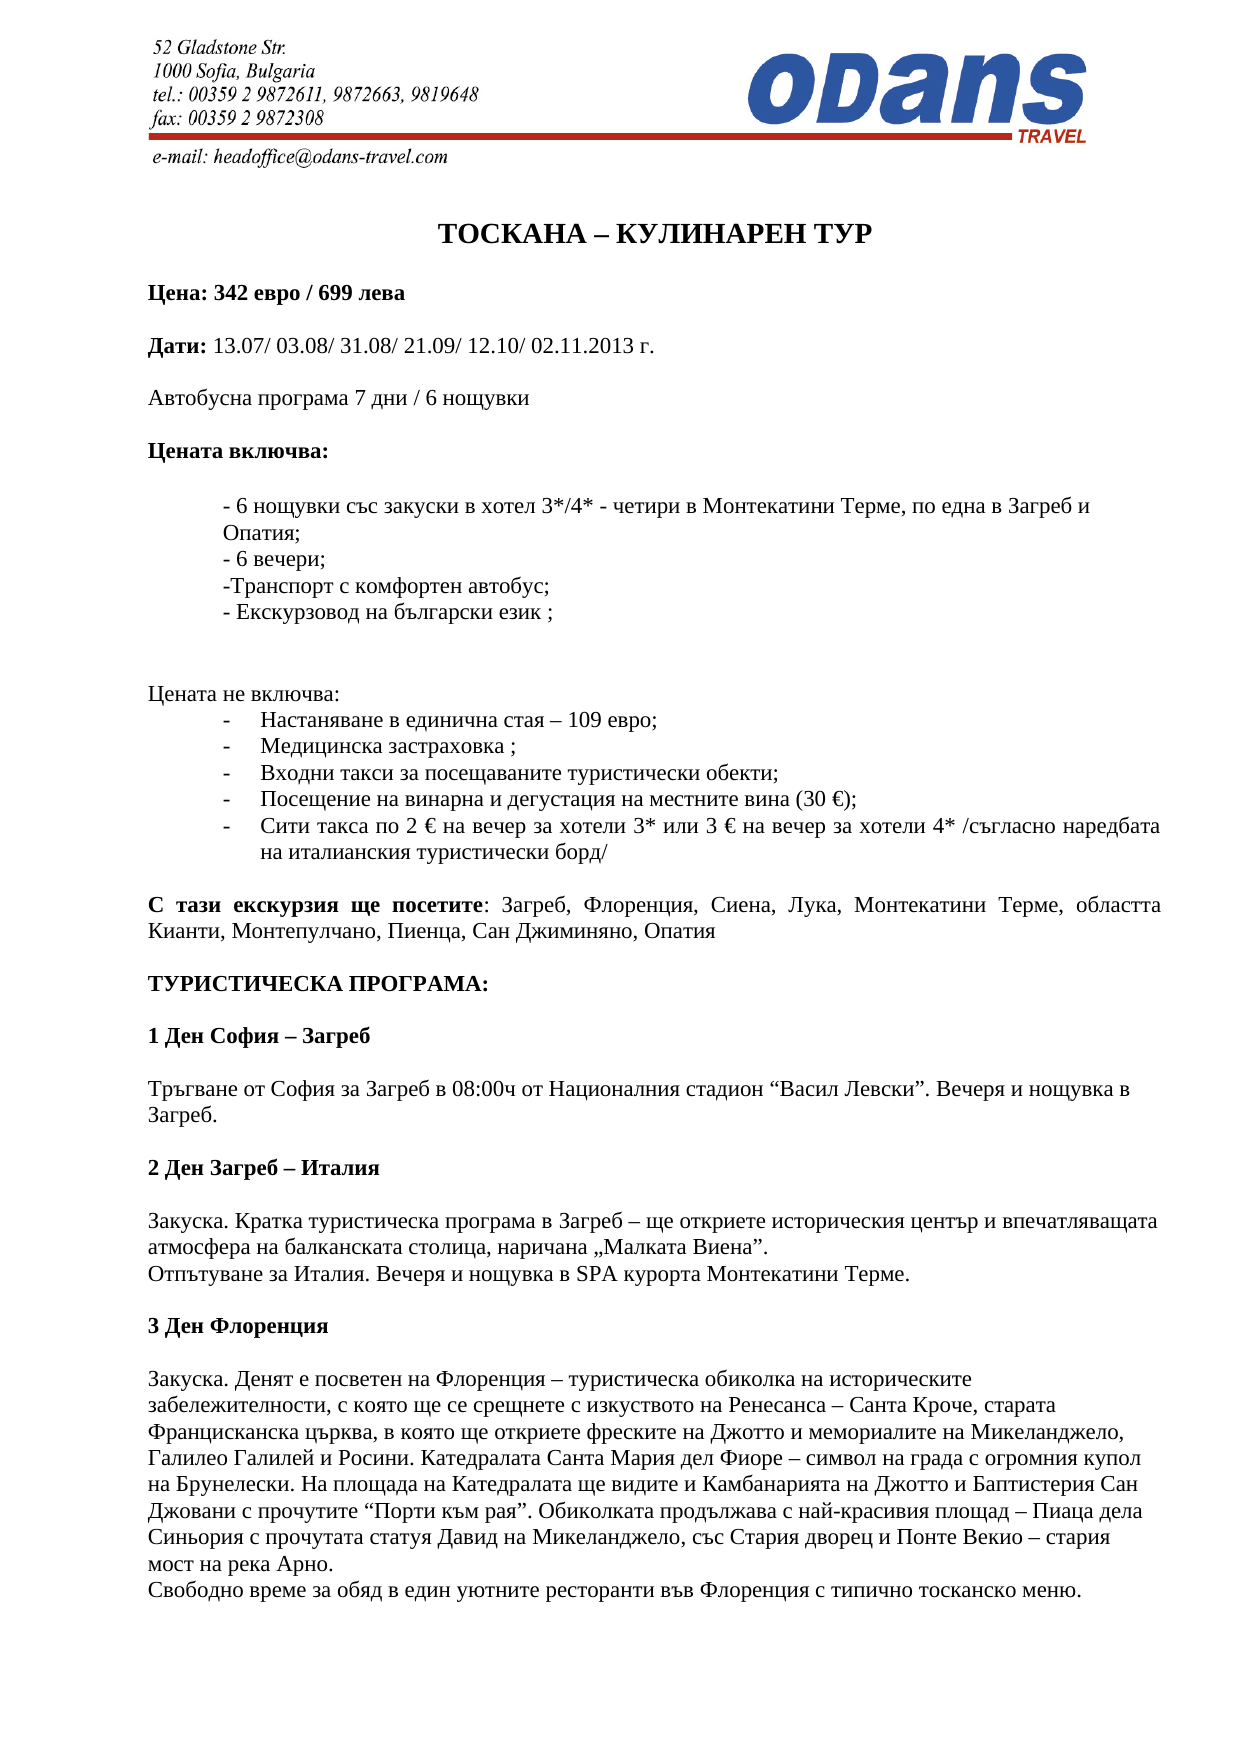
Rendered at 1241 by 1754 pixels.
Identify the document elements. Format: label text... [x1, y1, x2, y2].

list Медицинска застраховка ; [223, 733, 1162, 759]
text ТОСКАНА – КУЛИНАРЕН ТУР [148, 217, 1162, 250]
text ТУРИСТИЧЕСКА ПРОГРАМА: [148, 970, 1162, 996]
text Цена: 342 евро / 699 лева [148, 279, 1162, 305]
text Дати: 13.07/ 03.08/ 31.08/ 21.09/ 12.10/ 02.11.2013 г. [148, 332, 1162, 358]
list Входни такси за посещаваните туристически обекти; [223, 759, 1162, 785]
text Цената включва: [148, 437, 1162, 463]
text Цената не включва: [148, 680, 1162, 706]
list - Екскурзовод на български език ; [223, 598, 1162, 624]
list - 6 нощувки със закуски в хотел 3*/4* - четири в Монтекатини Терме, по една в Загреб и Опатия; [223, 493, 1162, 545]
text Автобусна програма 7 дни / 6 нощувки [148, 384, 1162, 411]
text 1 Ден София – Загреб [148, 1022, 1162, 1049]
text С тази екскурзия ще посетите: Загреб, Флоренция, Сиена, Лука, Монтекатини Терме, областта Кианти, Монтепулчано, Пиенца, Сан Джиминяно, Опатия [148, 891, 1162, 943]
picture [147, 37, 1087, 169]
list Посещение на винарна и дегустация на местните вина (30 €); [223, 785, 1162, 812]
text Закуска. Кратка туристическа програма в Загреб – ще откриете историческия център и впечатляващата атмосфера на балканската столица, наричана „Малката Виена”. Отпътуване за Италия. Вечеря и нощувка в SPA курорта Монтекатини Терме. 3 Ден Флоренция [148, 1181, 1162, 1339]
list Настаняване в единична стая – 109 евро; [223, 706, 1162, 733]
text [148, 1339, 1162, 1602]
list - 6 вечери; [223, 545, 1162, 572]
text Тръгване от София за Загреб в 08:00ч от Националния стадион “Васил Левски”. Вечеря и нощувка в Загреб. 2 Ден Загреб – Италия [148, 1049, 1162, 1181]
list Сити такса по 2 € на вечер за хотели 3* или 3 € на вечер за хотели 4* /съгласно наредбата на италианския туристически борд/ [223, 812, 1162, 864]
list -Транспорт с комфортен автобус; [223, 572, 1162, 598]
